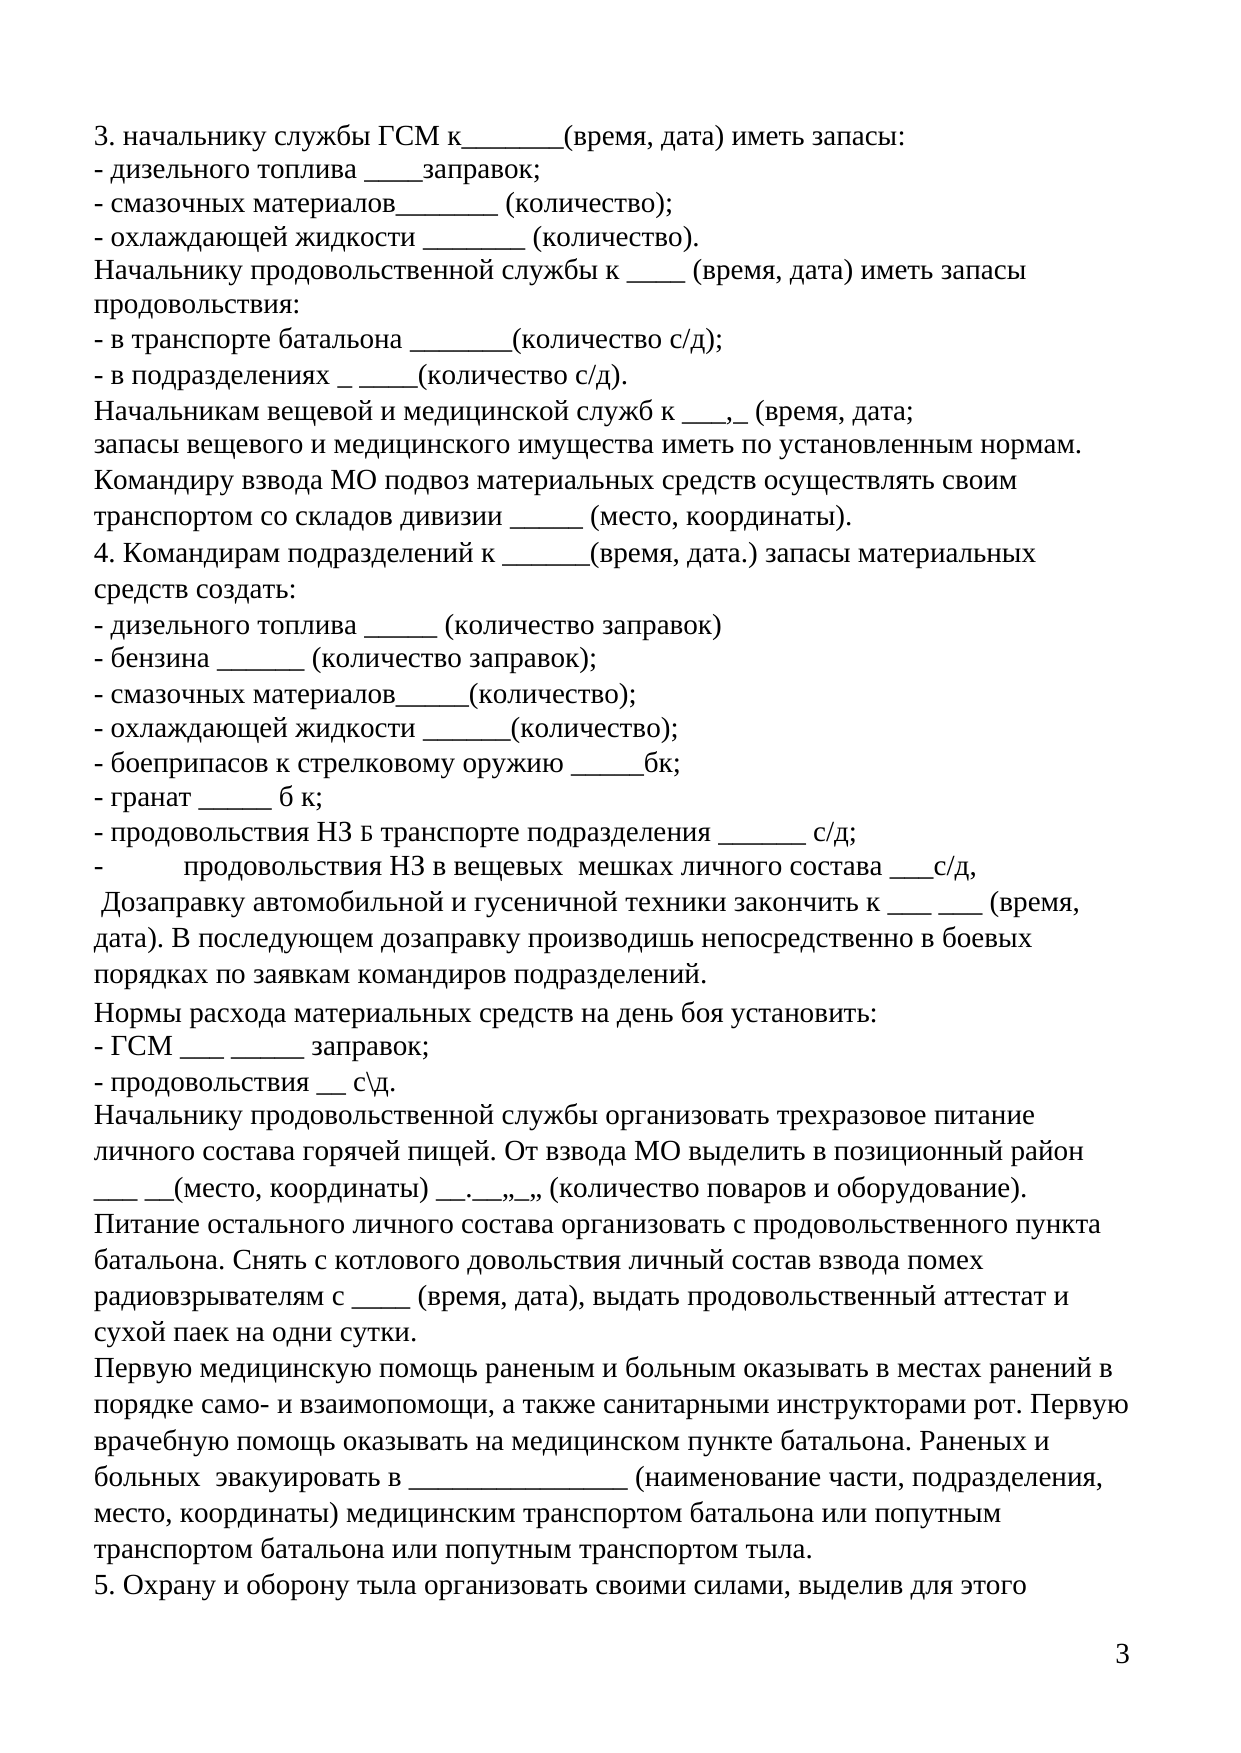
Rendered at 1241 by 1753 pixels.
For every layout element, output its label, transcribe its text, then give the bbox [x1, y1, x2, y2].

text - боеприпасов к стрелковому оружию _____бк; [93, 745, 1130, 779]
text - дизельного топлива ____заправок; [93, 152, 1130, 185]
text - продовольствия __ с\д. [93, 1064, 1130, 1097]
list продовольствия НЗ в вещевых мешках личного состава ___с/д, [93, 848, 1130, 882]
text Начальнику продовольственной службы к ____ (время, дата) иметь запасы продовольствия: [93, 252, 1130, 319]
text - гранат _____ б к; [93, 779, 1130, 812]
text Нормы расхода материальных средств на день боя установить: [93, 995, 1130, 1028]
text Командиру взвода МО подвоз материальных средств осуществлять своим транспортом со складов дивизии _____ (место, координаты). [93, 462, 1130, 532]
text 3. начальнику службы ГСМ к_______(время, дата) иметь запасы: [93, 118, 1130, 152]
text - ГСМ ___ _____ заправок; [93, 1028, 1130, 1062]
text - смазочных материалов_____(количество); [93, 676, 1130, 710]
text 4. Командирам подразделений к ______(время, дата.) запасы материальных средств создать: [93, 535, 1130, 604]
text Дозаправку автомобильной и гусеничной техники закончить к ___ ___ (время, дата). В последующем дозаправку производишь непосредственно в боевых порядках по заявкам командиров подразделений. [93, 884, 1130, 990]
text - бензина ______ (количество заправок); [93, 641, 1130, 674]
text - охлаждающей жидкости _______ (количество). [93, 219, 1130, 252]
text Начальникам вещевой и медицинской служб к ___,_ (время, дата; [93, 393, 1130, 426]
text Начальнику продовольственной службы организовать трехразовое питание личного состава горячей пищей. От взвода МО выделить в позиционный район ___ __(место, координаты) __.__„_„ (количество поваров и оборудование). Питание остального личного состава организовать с продовольственного пункта батальона. Снять с котлового довольствия личный состав взвода помех радиовзрывателям с ____ (время, дата), выдать продовольственный аттестат и сухой паек на одни сутки. [93, 1097, 1130, 1348]
text запасы вещевого и медицинского имущества иметь по установленным нормам. [93, 426, 1130, 460]
text Первую медицинскую помощь раненым и больным оказывать в местах ранений в порядке само- и взаимопомощи, а также санитарными инструкторами рот. Первую врачебную помощь оказывать на медицинском пункте батальона. Раненых и больных эвакуировать в _______________ (наименование части, подразделения, место, координаты) медицинским транспортом батальона или попутным транспортом батальона или попутным транспортом тыла. [93, 1350, 1130, 1565]
text - продовольствия НЗ б транспорте подразделения ______ с/д; [93, 814, 1130, 848]
text - дизельного топлива _____ (количество заправок) [93, 607, 1130, 641]
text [93, 1567, 1109, 1601]
text - в подразделениях _ ____(количество с/д). [93, 357, 1130, 391]
text - в транспорте батальона _______(количество с/д); [93, 321, 1130, 355]
text - смазочных материалов_______ (количество); [93, 185, 1130, 219]
text - охлаждающей жидкости ______(количество); [93, 710, 1130, 743]
